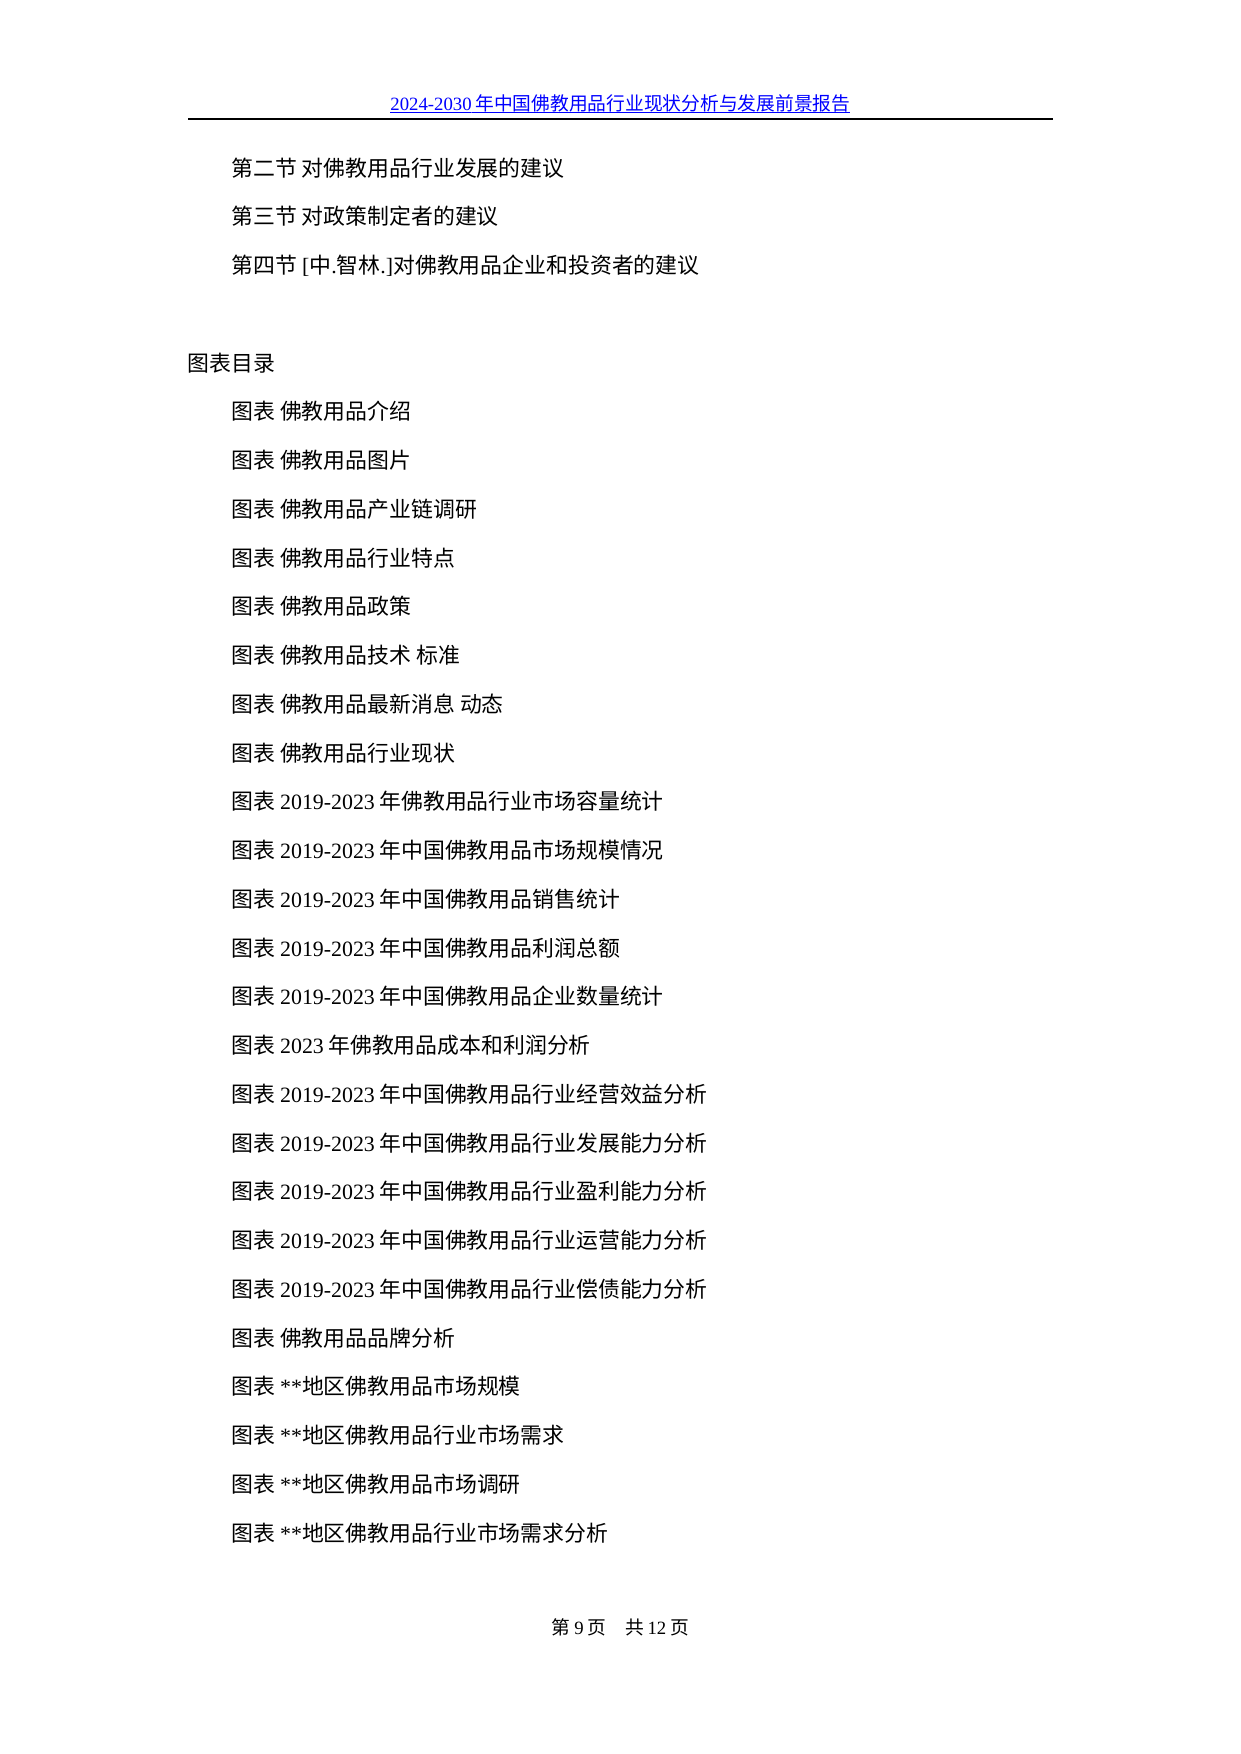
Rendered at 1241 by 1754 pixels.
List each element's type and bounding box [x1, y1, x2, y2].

text [187, 150, 1053, 1548]
